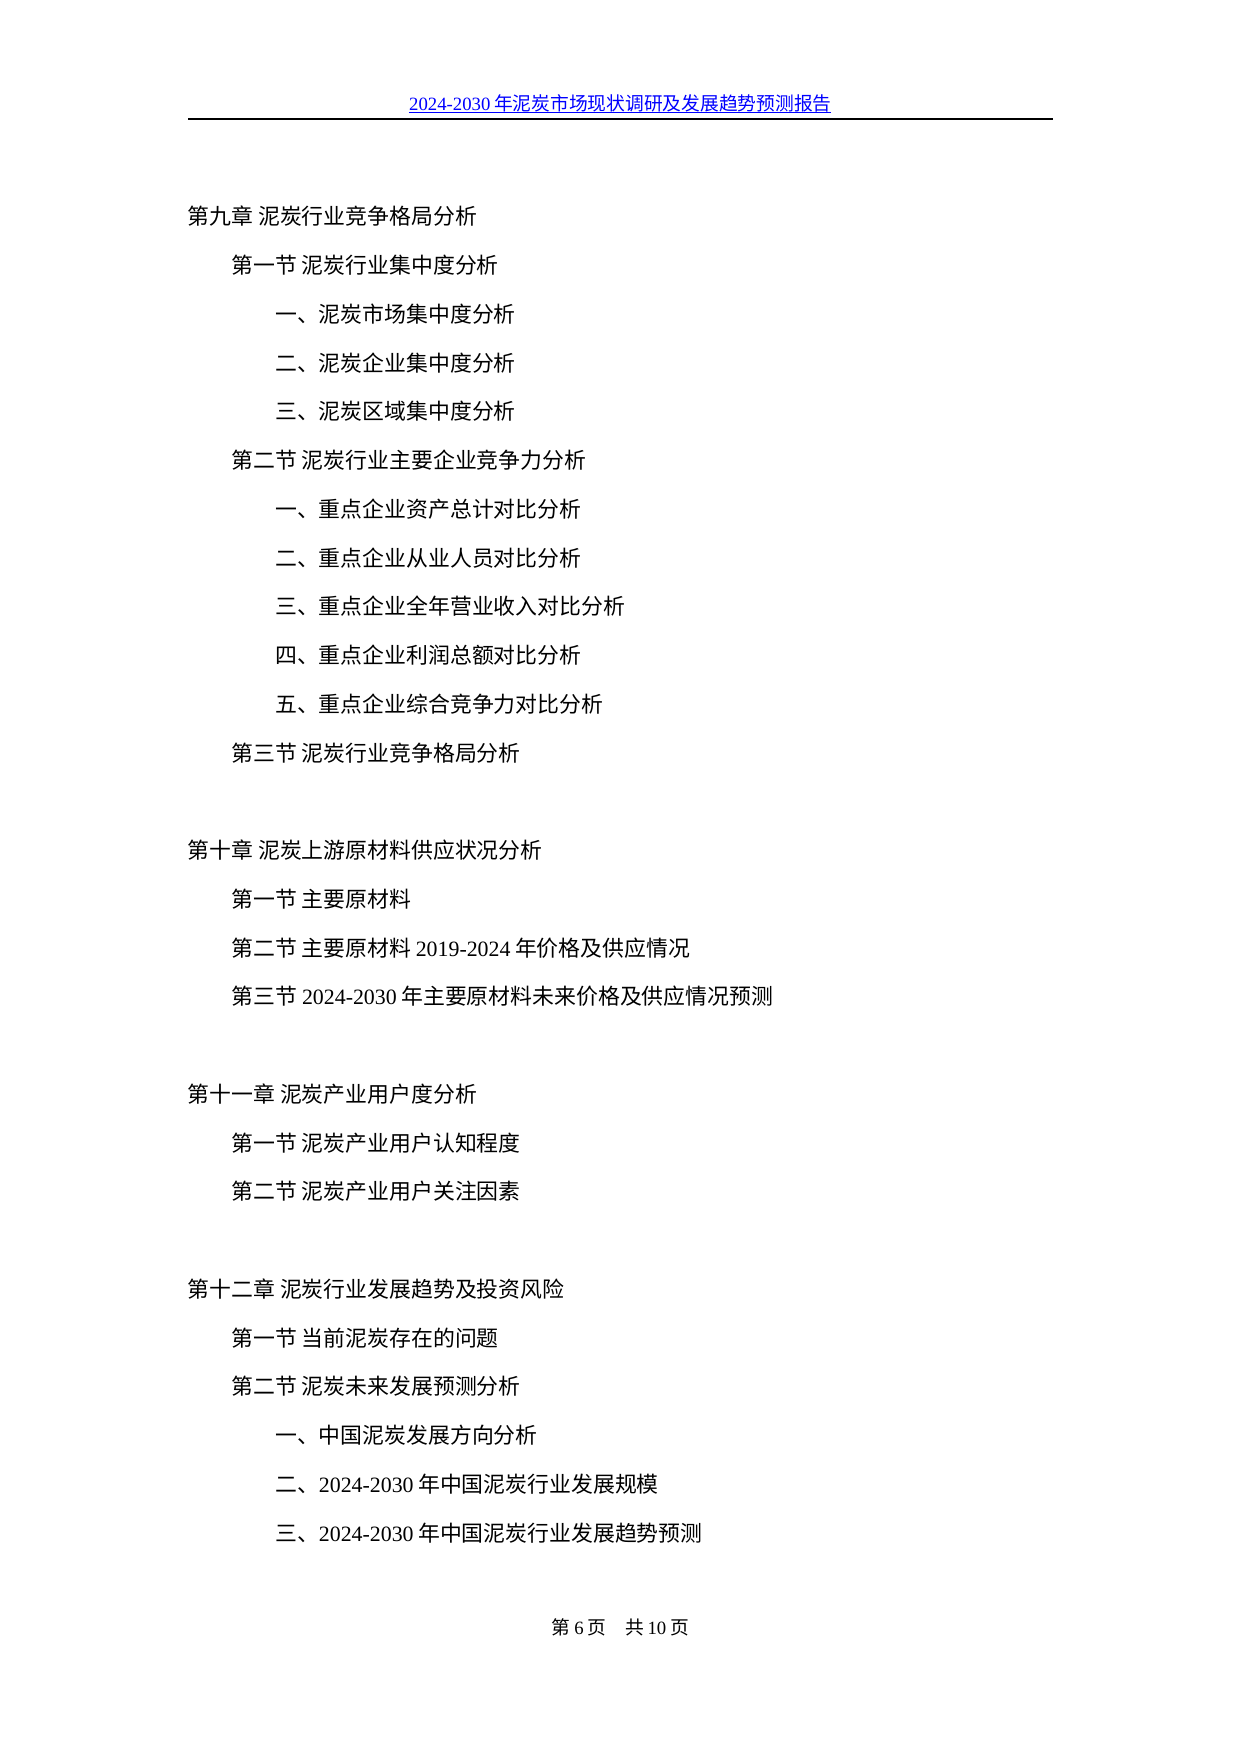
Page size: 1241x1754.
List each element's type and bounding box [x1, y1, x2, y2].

text [187, 150, 1053, 1548]
